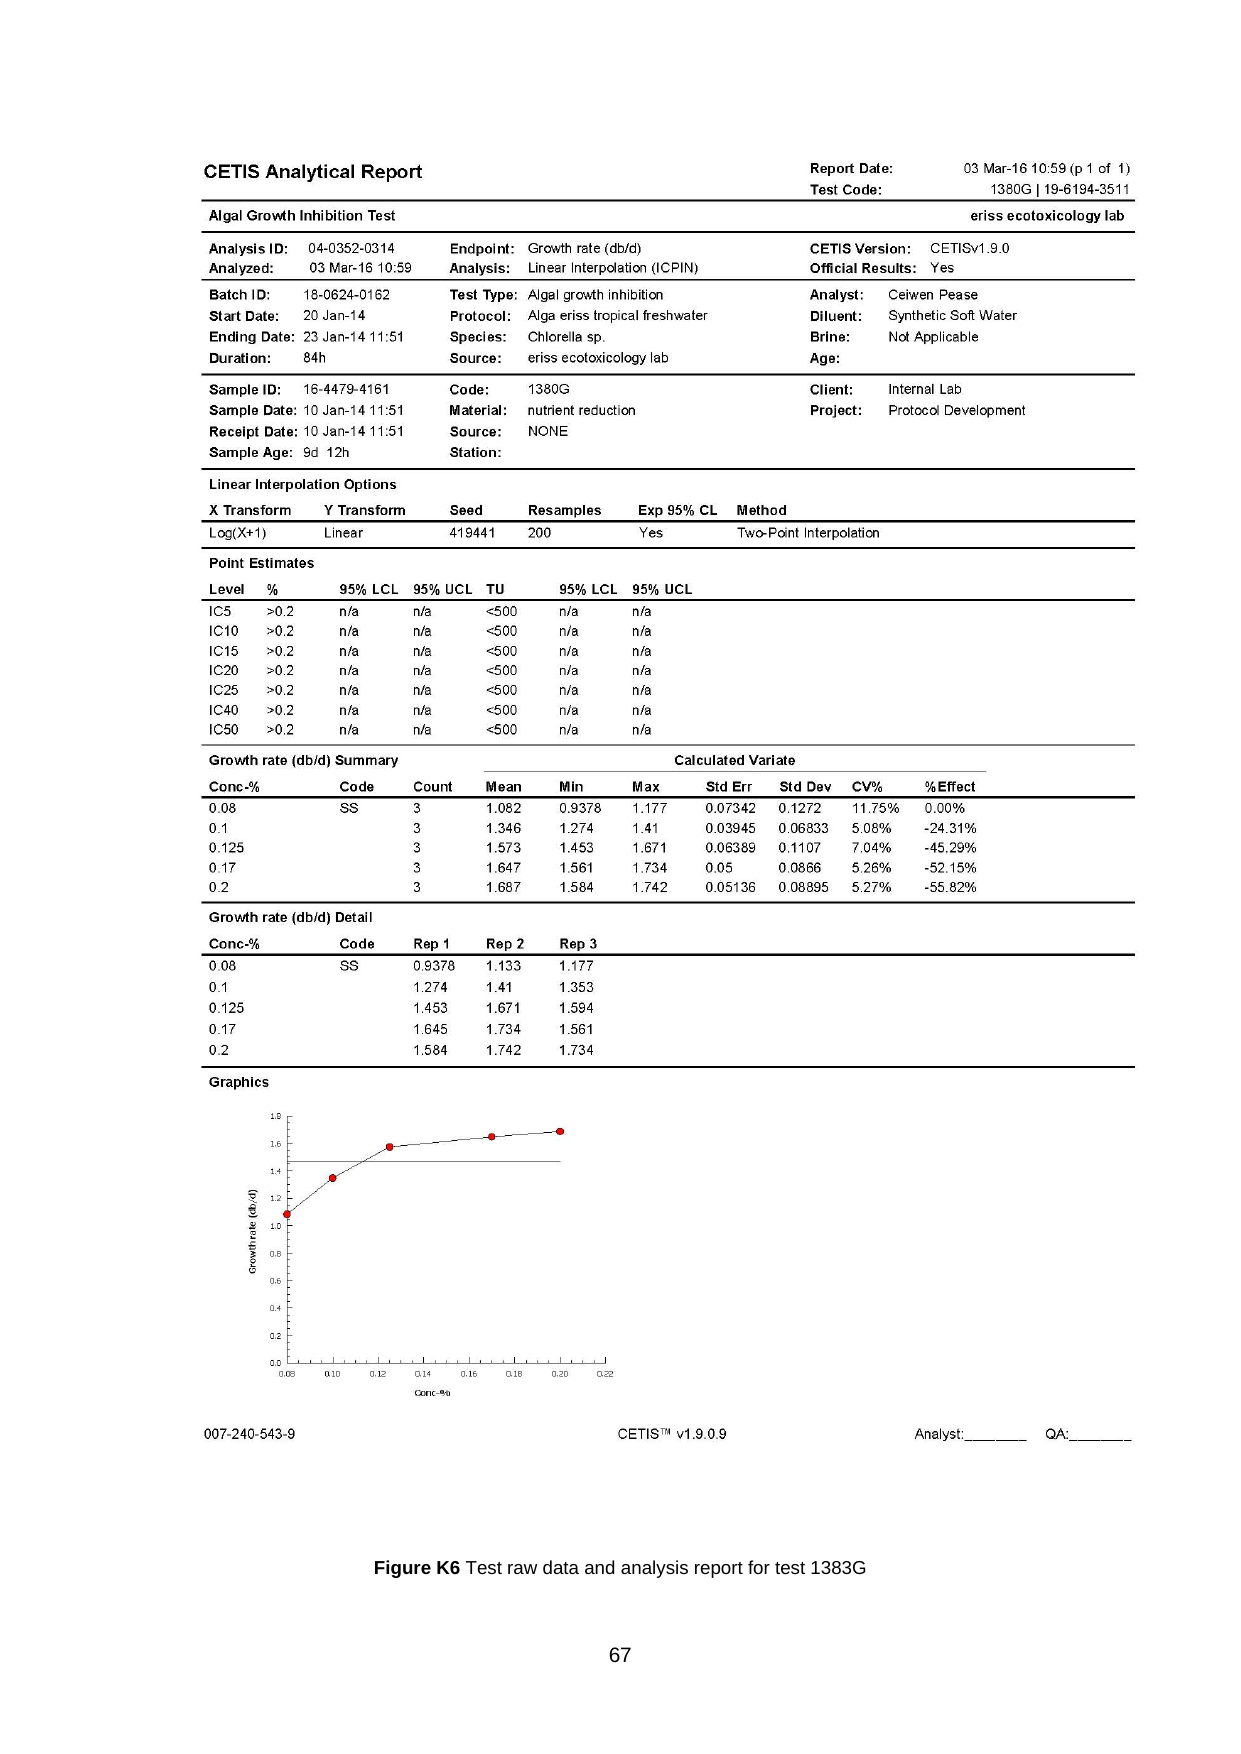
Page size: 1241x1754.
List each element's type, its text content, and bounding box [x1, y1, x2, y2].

text Figure K6 Test raw data and analysis report for test 1383G [187, 1549, 1053, 1578]
picture [187, 150, 1152, 1450]
